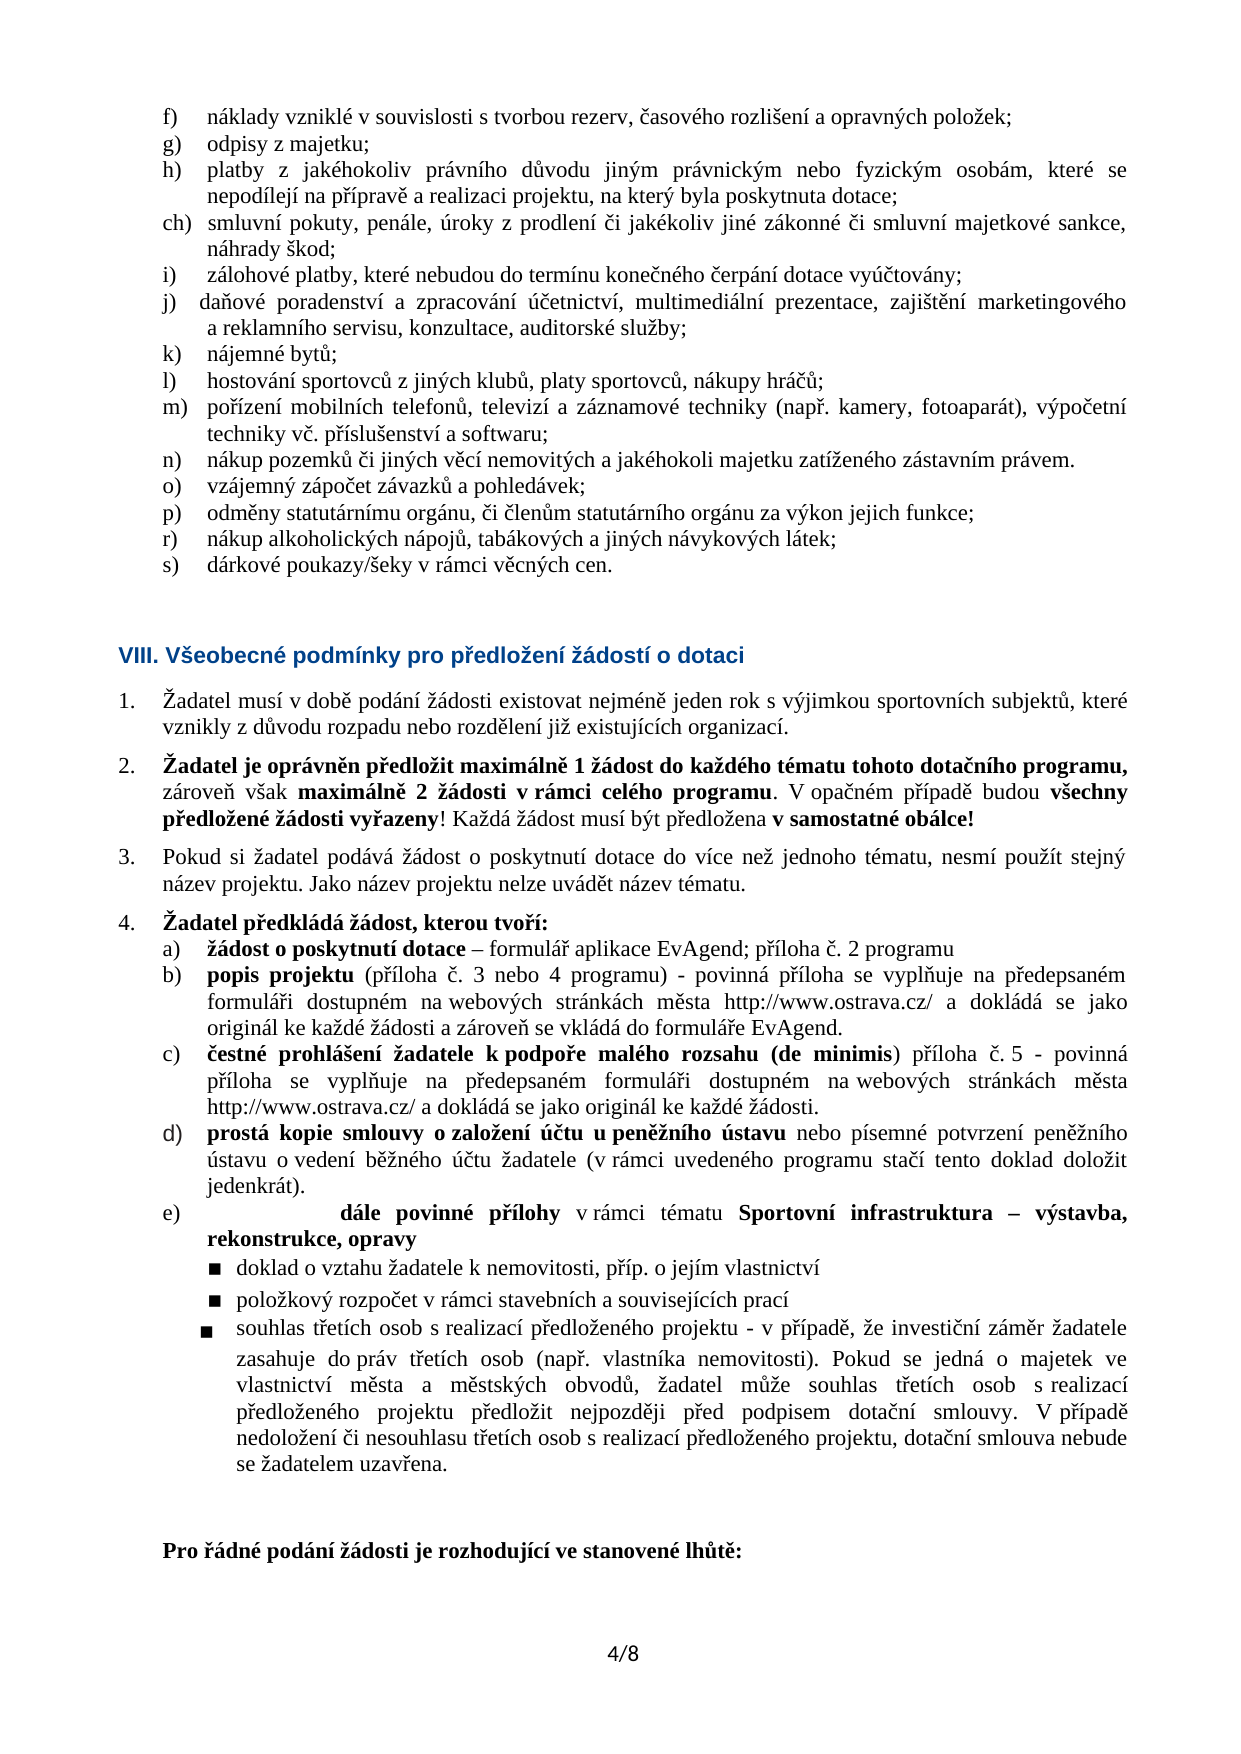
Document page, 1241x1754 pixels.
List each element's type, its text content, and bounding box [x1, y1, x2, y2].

text Pro řádné podání žádosti je rozhodující ve stanovené lhůtě: [162, 1537, 1128, 1563]
text l) hostování sportovců z jiných klubů, platy sportovců, nákupy hráčů; [118, 367, 1128, 393]
text e) dále povinné přílohy v rámci tématu Sportovní infrastruktura – výstavba, rekonstrukce, opravy [162, 1199, 1128, 1251]
list čestné prohlášení žadatele k podpoře malého rozsahu (de minimis) příloha č. 5 - povinná příloha se vyplňuje na předepsaném formuláři dostupném na webových stránkách města http://www.ostrava.cz/ a dokládá se jako originál ke každé žádosti. [162, 1040, 1128, 1119]
list doklad o vztahu žadatele k nemovitosti, příp. o jejím vlastnictví [207, 1251, 1128, 1283]
list p) odměny statutárnímu orgánu, či členům statutárního orgánu za výkon jejich funkce; [162, 499, 1128, 525]
list položkový rozpočet v rámci stavebních a souvisejících prací [207, 1283, 1128, 1314]
text j) daňové poradenství a zpracování účetnictví, multimediální prezentace, zajištění marketingového a reklamního servisu, konzultace, auditorské služby; [162, 288, 1128, 341]
list popis projektu (příloha č. 3 nebo 4 programu) - povinná příloha se vyplňuje na předepsaném formuláři dostupném na webových stránkách města http://www.ostrava.cz/ a dokládá se jako originál ke každé žádosti a zároveň se vkládá do formuláře EvAgend. [162, 961, 1128, 1040]
list prostá kopie smlouvy o založení účtu u peněžního ústavu nebo písemné potvrzení peněžního ústavu o vedení běžného účtu žadatele (v rámci uvedeného programu stačí tento doklad doložit jedenkrát). [162, 1119, 1128, 1199]
list souhlas třetích osob s realizací předloženého projektu - v případě, že investiční záměr žadatele zasahuje do práv třetích osob (např. vlastníka nemovitosti). Pokud se jedná o majetek ve vlastnictví města a městských obvodů, žadatel může souhlas třetích osob s realizací předloženého projektu předložit nejpozději před podpisem dotační smlouvy. V případě nedoložení či nesouhlasu třetích osob s realizací předloženého projektu, dotační smlouva nebude se žadatelem uzavřena. [199, 1314, 1128, 1477]
list s) dárkové poukazy/šeky v rámci věcných cen. [162, 551, 1128, 578]
list platby z jakéhokoliv právního důvodu jiným právnickým nebo fyzickým osobám, které se nepodílejí na přípravě a realizaci projektu, na který byla poskytnuta dotace; [162, 156, 1128, 209]
list Žadatel je oprávněn předložit maximálně 1 žádost do každého tématu tohoto dotačního programu, zároveň však maximálně 2 žádosti v rámci celého programu. V opačném případě budou všechny předložené žádosti vyřazeny! Každá žádost musí být předložena v samostatné obálce! [118, 752, 1128, 831]
list Žadatel předkládá žádost, kterou tvoří: [118, 909, 1128, 935]
text 3. Pokud si žadatel podává žádost o poskytnutí dotace do více než jednoho tématu, nesmí použít stejný název projektu. Jako název projektu nelze uvádět název tématu. [118, 843, 1128, 896]
text VIII. Všeobecné podmínky pro předložení žádostí o dotaci [118, 642, 1128, 668]
text m) pořízení mobilních telefonů, televizí a záznamové techniky (např. kamery, fotoaparát), výpočetní techniky vč. příslušenství a softwaru; [162, 393, 1128, 446]
list r) nákup alkoholických nápojů, tabákových a jiných návykových látek; [162, 525, 1128, 551]
list Žadatel musí v době podání žádosti existovat nejméně jeden rok s výjimkou sportovních subjektů, které vznikly z důvodu rozpadu nebo rozdělení již existujících organizací. [118, 687, 1128, 739]
list n) nákup pozemků či jiných věcí nemovitých a jakéhokoli majetku zatíženého zástavním právem. [162, 446, 1128, 472]
list náklady vzniklé v souvislosti s tvorbou rezerv, časového rozlišení a opravných položek; [162, 103, 1128, 130]
list odpisy z majetku; [162, 130, 1128, 156]
list žádost o poskytnutí dotace – formulář aplikace EvAgend; příloha č. 2 programu [162, 935, 1128, 961]
list k) nájemné bytů; [162, 341, 1128, 367]
text i) zálohové platby, které nebudou do termínu konečného čerpání dotace vyúčtovány; [133, 261, 1128, 288]
text ch) smluvní pokuty, penále, úroky z prodlení či jakékoliv jiné zákonné či smluvní majetkové sankce, náhrady škod; [162, 209, 1128, 261]
list o) vzájemný zápočet závazků a pohledávek; [162, 472, 1128, 499]
